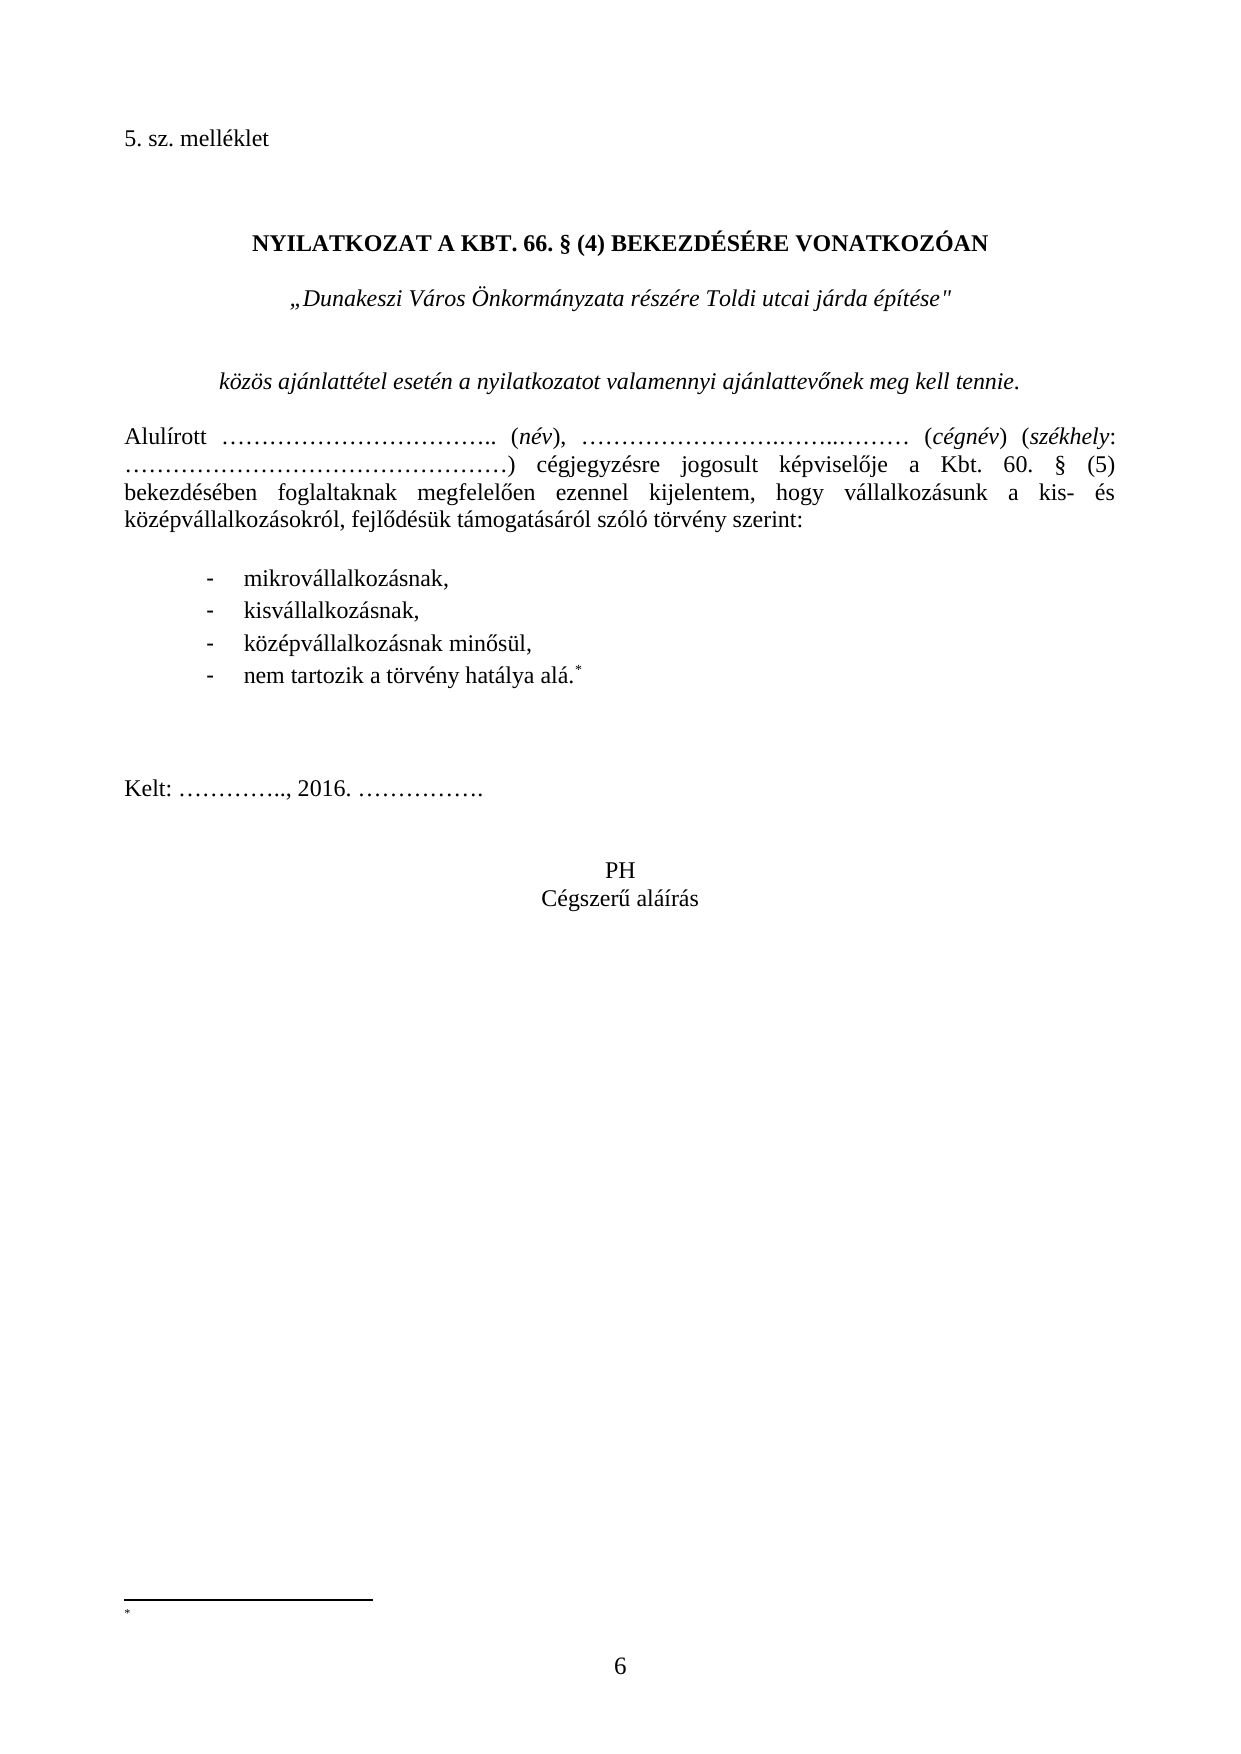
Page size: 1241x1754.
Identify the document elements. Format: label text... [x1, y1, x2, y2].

list Alulírott …………………………….. (név), …………………….……..……… (cégnév) (székhely: …………………………………………) cégjegyzésre jogosult képviselője a Kbt. 60. § (5) bekezdésében foglaltaknak megfelelően ezennel kijelentem, hogy vállalkozásunk a kis- és középvállalkozásokról, fejlődésük támogatásáról szóló törvény szerint: [124, 422, 1116, 533]
text Kelt: ………….., 2016. ……………. [124, 773, 1116, 801]
list középvállalkozásnak minősül, [206, 626, 1116, 658]
title NYILATKOZAT A KBT. 66. § (4) BEKEZDÉSÉRE VONATKOZÓAN [124, 229, 1116, 257]
list nem tartozik a törvény hatálya alá.* [206, 658, 1116, 691]
text PH [124, 856, 1116, 884]
list mikrovállalkozásnak, [206, 560, 1116, 593]
list kisvállalkozásnak, [206, 593, 1116, 626]
text Cégszerű aláírás [124, 884, 1116, 912]
text közös ajánlattétel esetén a nyilatkozatot valamennyi ajánlattevőnek meg kell tennie. [124, 367, 1116, 395]
text „Dunakeszi Város Önkormányzata részére Toldi utcai járda építése" [124, 284, 1116, 312]
text 5. sz. melléklet [124, 124, 1116, 152]
